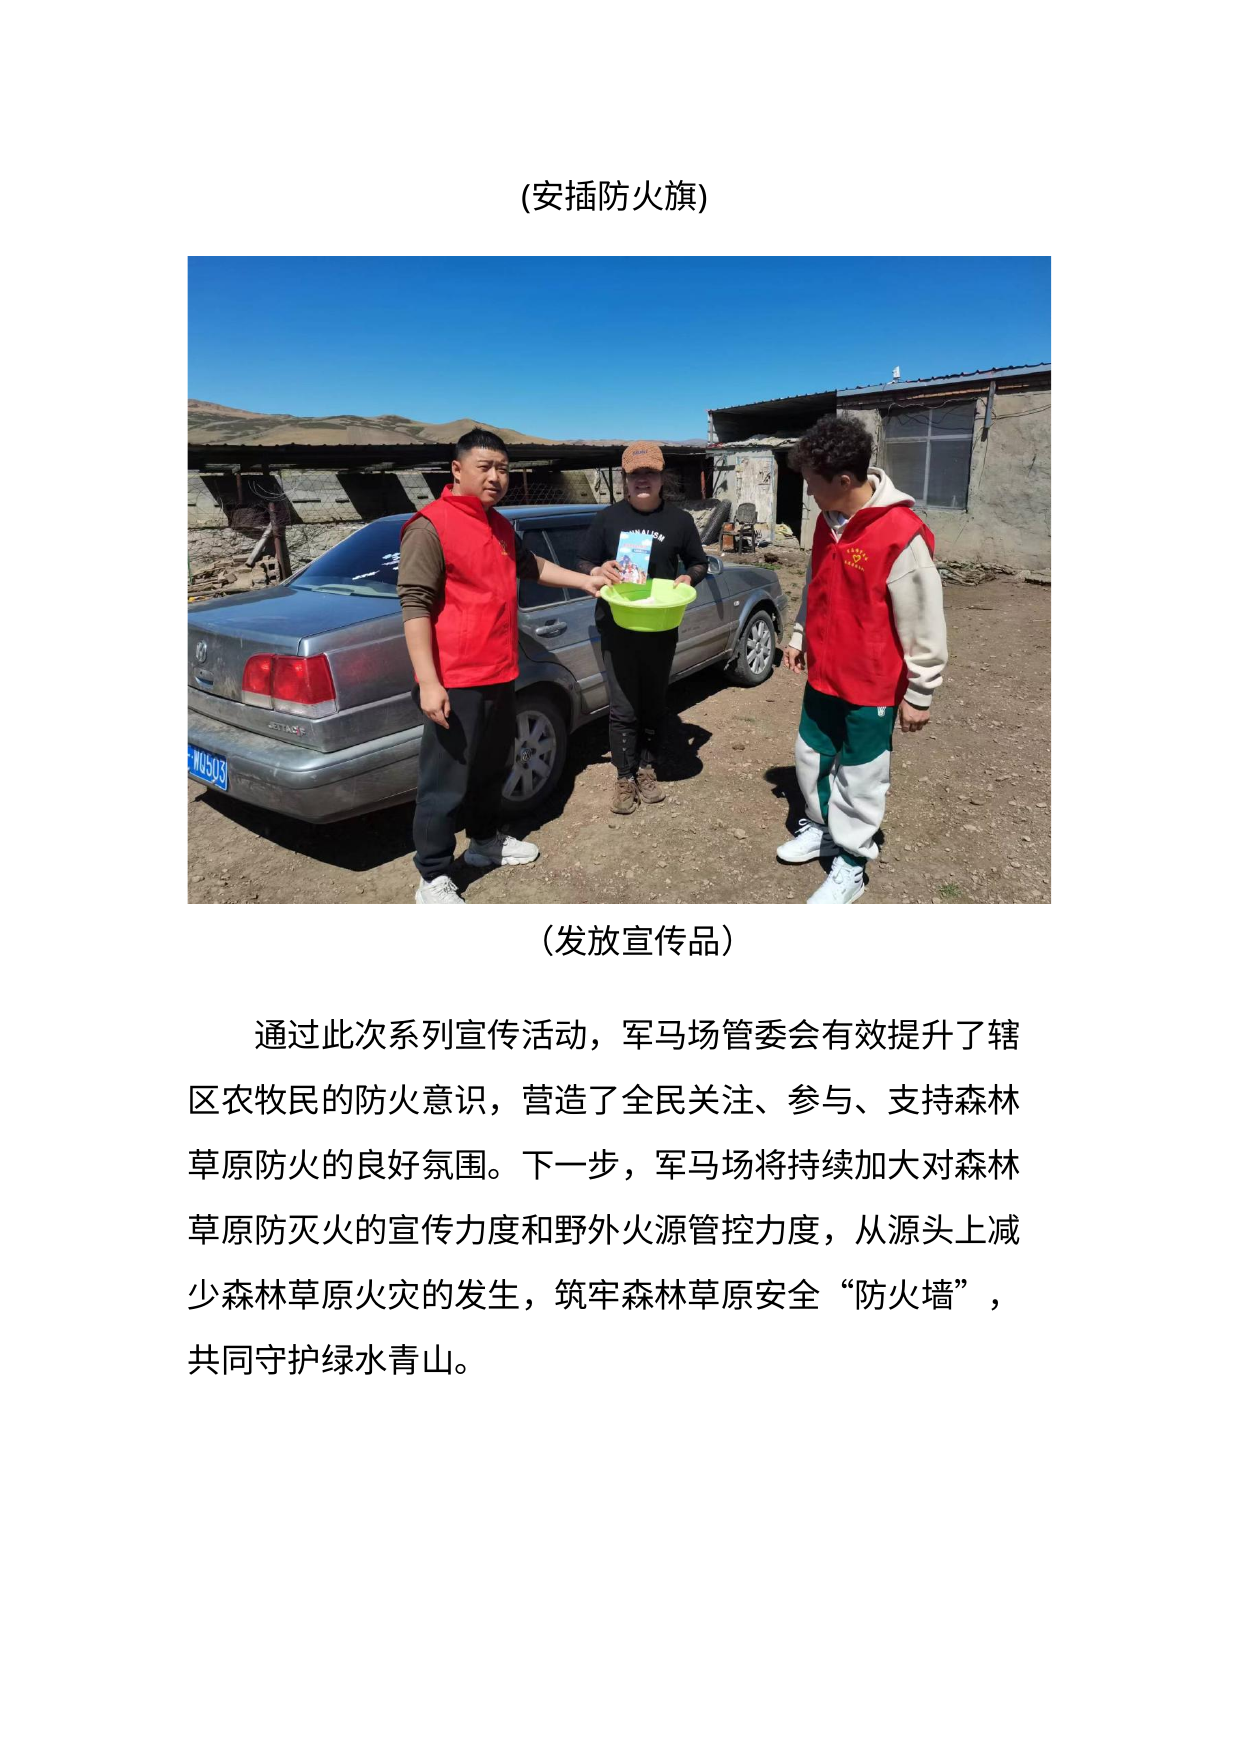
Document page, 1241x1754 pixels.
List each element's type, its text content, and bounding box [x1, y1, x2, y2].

text (安插防火旗) [187, 162, 1053, 227]
text 通过此次系列宣传活动，军马场管委会有效提升了辖区农牧民的防火意识，营造了全民关注、参与、支持森林草原防火的良好氛围。下一步，军马场将持续加大对森林草原防灭火的宣传力度和野外火源管控力度，从源头上减少森林草原火灾的发生，筑牢森林草原安全“防火墙”，共同守护绿水青山。 [187, 1000, 1053, 1390]
picture [187, 256, 1052, 904]
text （发放宣传品） [187, 906, 1053, 971]
